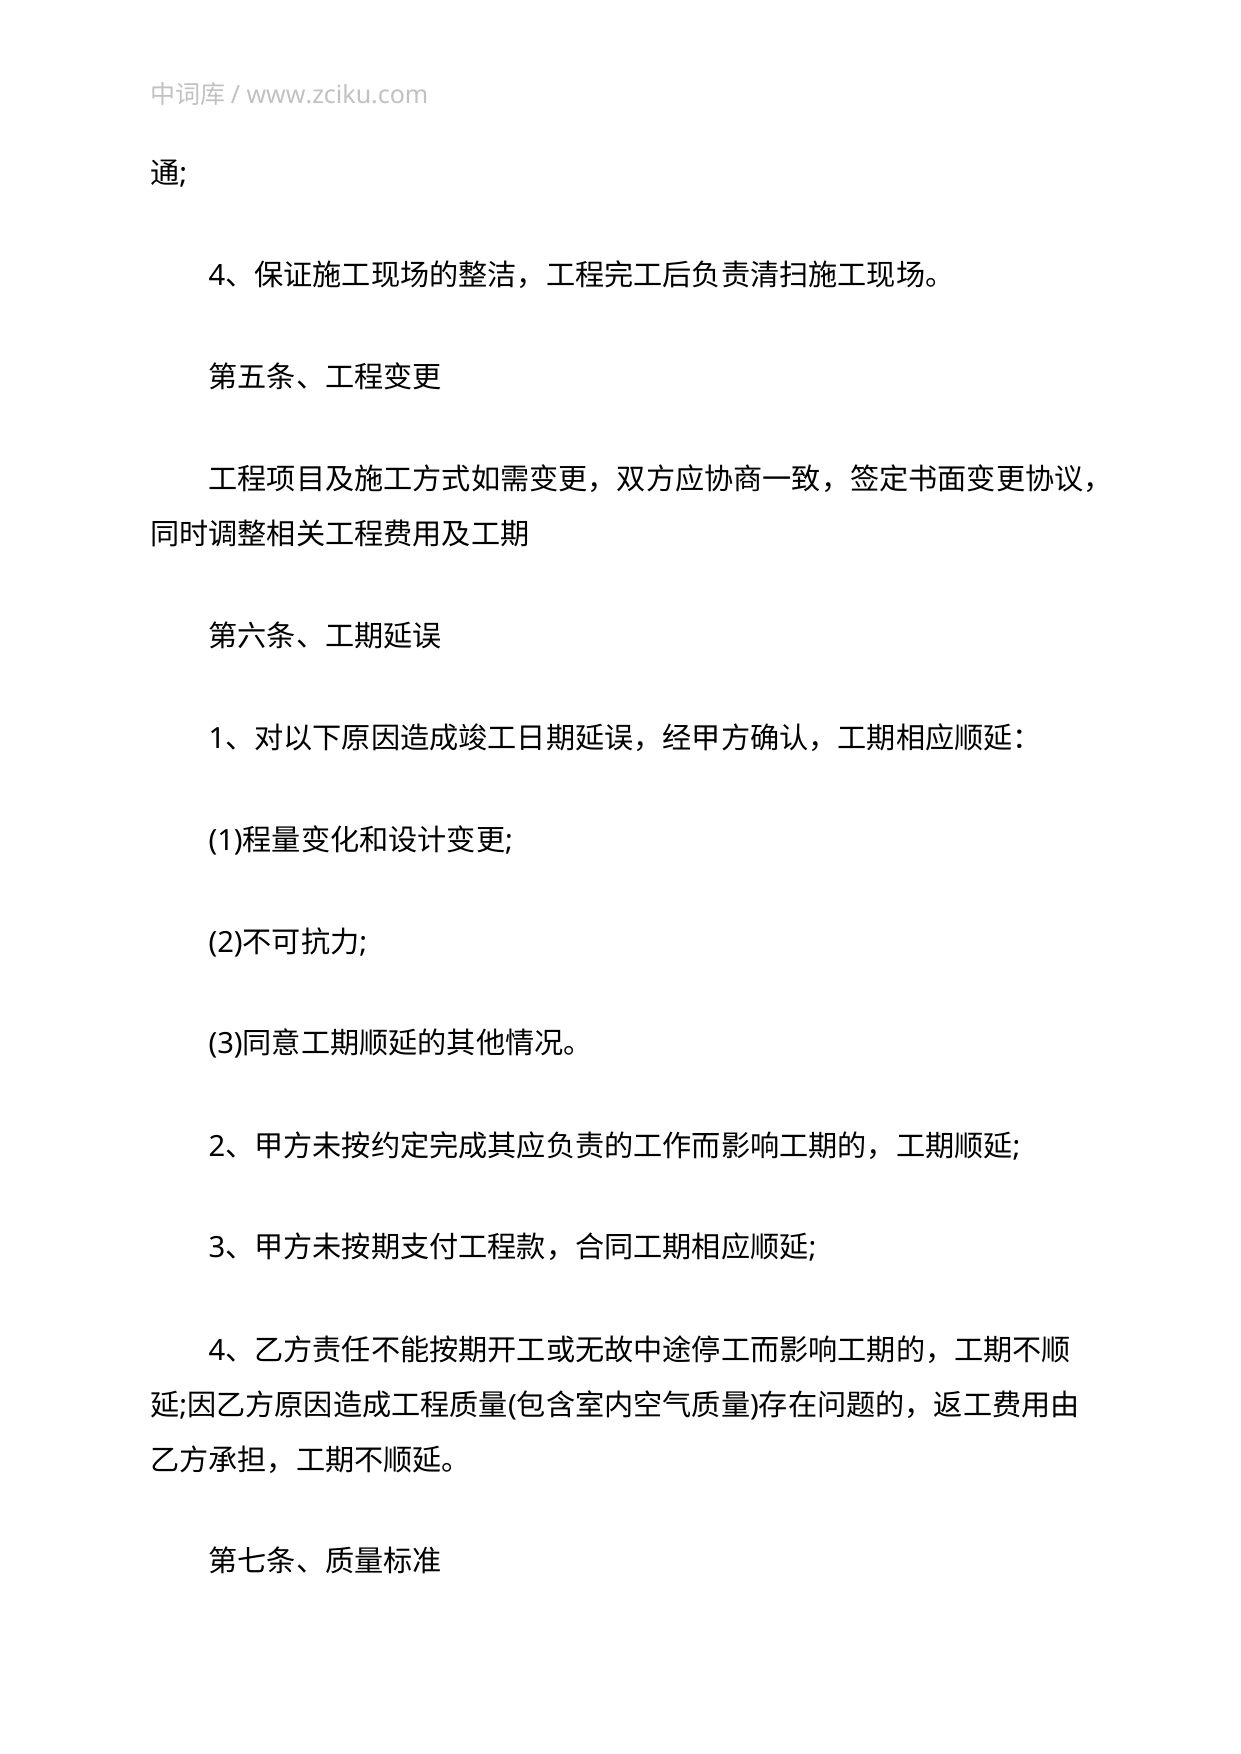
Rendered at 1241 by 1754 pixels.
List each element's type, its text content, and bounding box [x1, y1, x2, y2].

text 3、甲方未按期支付工程款，合同工期相应顺延; [150, 1224, 1090, 1266]
text 第五条、工程变更 [150, 354, 1090, 396]
text 工程项目及施工方式如需变更，双方应协商一致，签定书面变更协议，同时调整相关工程费用及工期 [150, 456, 1090, 553]
text 4、保证施工现场的整洁，工程完工后负责清扫施工现场。 [150, 252, 1090, 294]
text 4、乙方责任不能按期开工或无故中途停工而影响工期的，工期不顺延;因乙方原因造成工程质量(包含室内空气质量)存在问题的，返工费用由乙方承担，工期不顺延。 [150, 1326, 1090, 1478]
text 第七条、质量标准 [150, 1538, 1090, 1580]
text 1、对以下原因造成竣工日期延误，经甲方确认，工期相应顺延： [150, 714, 1090, 757]
text (1)程量变化和设计变更; [150, 816, 1090, 858]
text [150, 150, 1090, 192]
text (3)同意工期顺延的其他情况。 [150, 1020, 1090, 1062]
text 第六条、工期延误 [150, 612, 1090, 655]
text (2)不可抗力; [150, 918, 1090, 961]
text 2、甲方未按约定完成其应负责的工作而影响工期的，工期顺延; [150, 1122, 1090, 1164]
